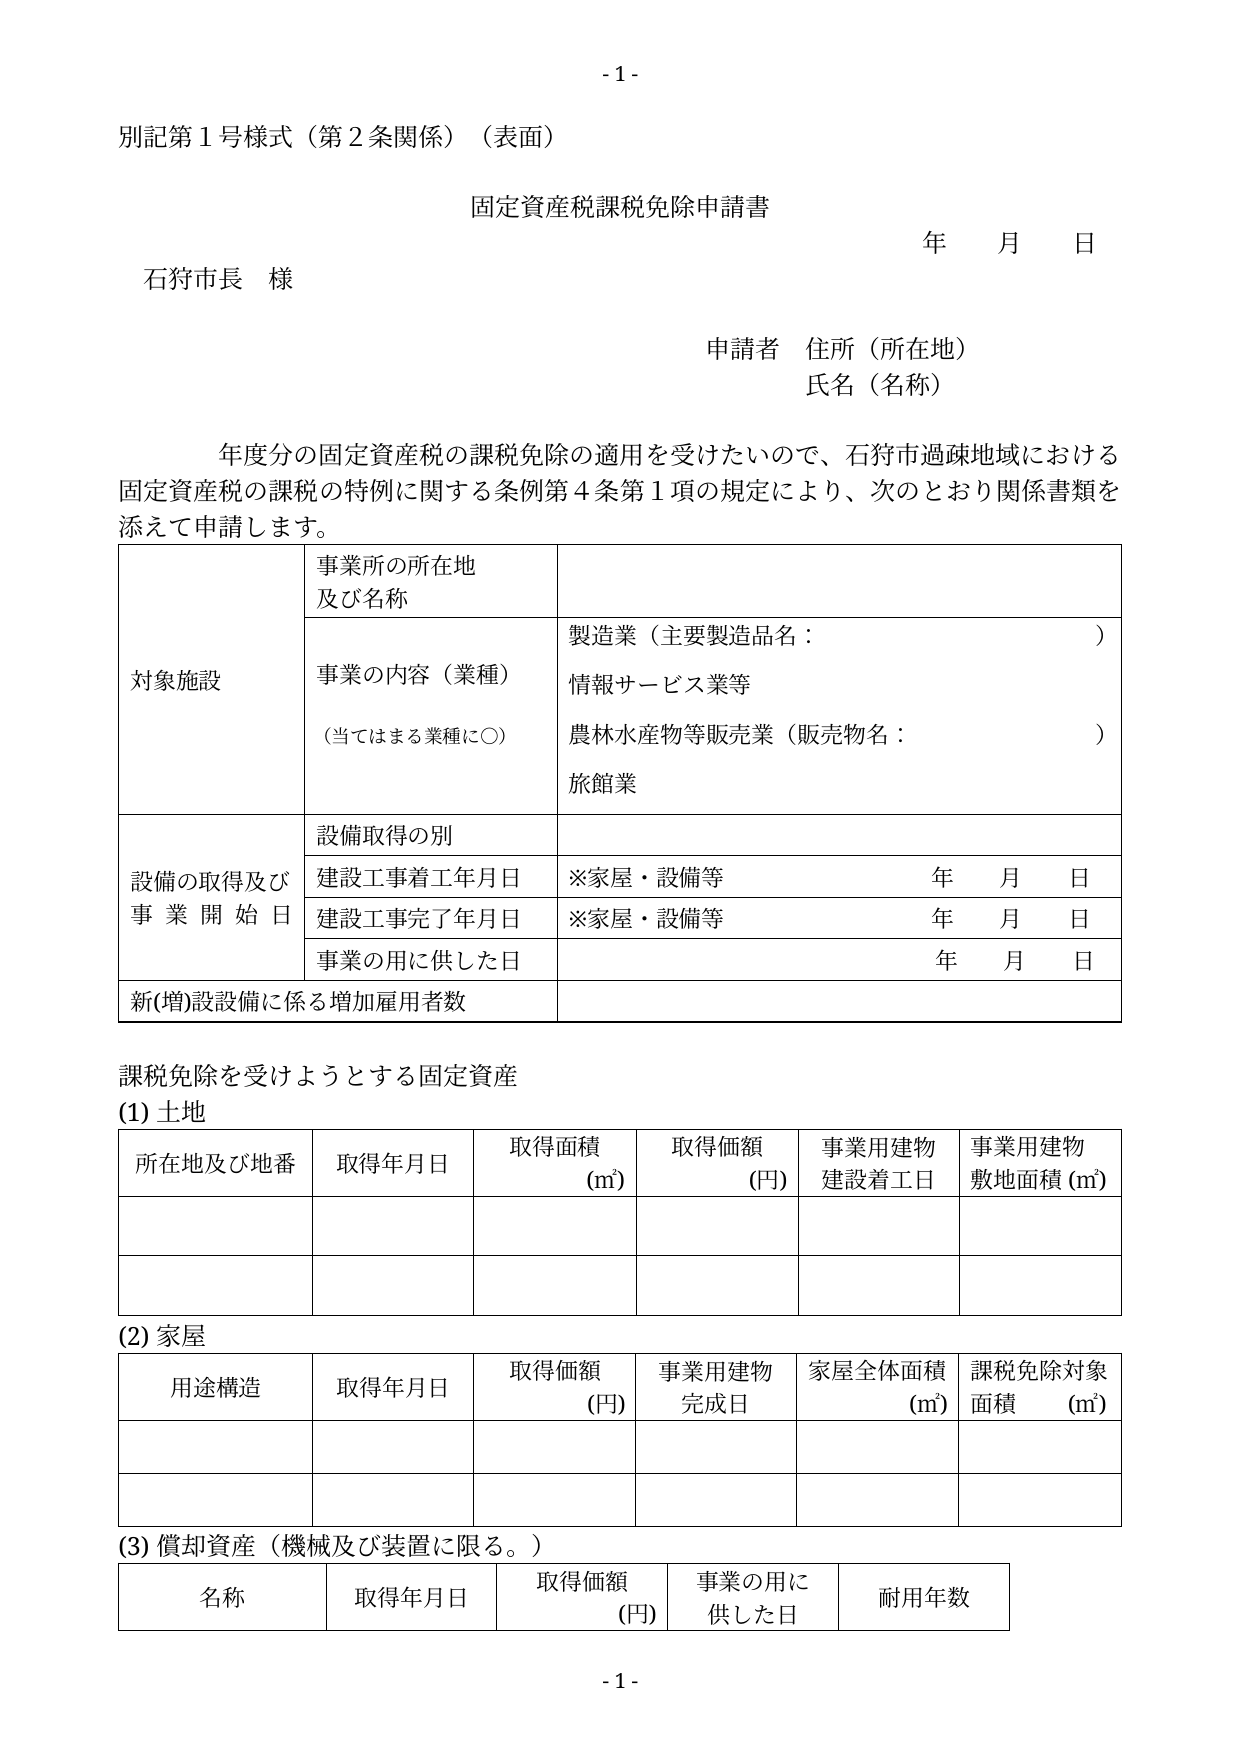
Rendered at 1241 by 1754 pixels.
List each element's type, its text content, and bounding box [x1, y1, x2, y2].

table_cell 事業の内容（業種） （当てはまる業種に○） [305, 618, 557, 813]
table_cell [558, 981, 1121, 1021]
table_header 耐用年数 [839, 1564, 1009, 1630]
table_cell 製造業（主要製造品名： ） 情報サービス業等 農林水産物等販売業（販売物名： ） 旅館業 [558, 618, 1121, 813]
text 年 月 日 [118, 224, 1097, 260]
table_cell 建設工事着工年月日 [305, 856, 557, 897]
table_cell [313, 1421, 473, 1472]
table_cell ※家屋・設備等 年 月 日 [558, 856, 1121, 897]
table_cell [313, 1256, 473, 1315]
table_cell [799, 1197, 959, 1255]
table_cell ※家屋・設備等 年 月 日 [558, 898, 1121, 938]
table_cell 事業の用に供した日 [305, 939, 557, 980]
table_cell 設備の取得及び 事業開始日 [119, 815, 304, 980]
table_cell 新(増)設設備に係る増加雇用者数 [119, 981, 557, 1021]
table_cell [474, 1256, 636, 1315]
table_header 取得年月日 [313, 1130, 473, 1196]
table_cell [959, 1474, 1121, 1526]
table_cell [960, 1256, 1121, 1315]
text (2) 家屋 [118, 1316, 1122, 1352]
table_header 課税免除対象 面積 (㎡) [959, 1354, 1121, 1419]
table_header 取得価額 (円) [497, 1564, 667, 1630]
table_cell 設備取得の別 [305, 815, 557, 855]
text 石狩市長 様 [118, 260, 1122, 296]
table_cell [959, 1421, 1121, 1472]
table_cell [474, 1197, 636, 1255]
table_header 対象施設 [119, 545, 304, 813]
table_cell [119, 1421, 312, 1472]
table_cell 年 月 日 [558, 939, 1121, 980]
table_cell [636, 1474, 796, 1526]
table_header 事業用建物 完成日 [636, 1354, 796, 1419]
table_cell [799, 1256, 959, 1315]
table_header 事業用建物 建設着工日 [799, 1130, 959, 1196]
table_header 用途構造 [119, 1354, 312, 1419]
table_cell [119, 1474, 312, 1526]
table_header 取得価額 (円) [637, 1130, 798, 1196]
table_cell [960, 1197, 1121, 1255]
text 別記第１号様式（第２条関係）（表面） [118, 118, 1122, 154]
table_cell [313, 1197, 473, 1255]
table_cell [474, 1474, 635, 1526]
table_header 家屋全体面積 (㎡) [797, 1354, 958, 1419]
text 固定資産税課税免除申請書 [118, 188, 1122, 224]
table_cell [119, 1256, 312, 1315]
table_header 所在地及び地番 [119, 1130, 312, 1196]
table_header 事業の用に 供した日 [668, 1564, 838, 1630]
table_header 取得年月日 [327, 1564, 496, 1630]
table_header 名称 [119, 1564, 326, 1630]
text 課税免除を受けようとする固定資産 [118, 1056, 1122, 1092]
table_cell [797, 1474, 958, 1526]
table_header 事業所の所在地 及び名称 [305, 545, 557, 617]
table_header 取得面積 (㎡) [474, 1130, 636, 1196]
text (3) 償却資産（機械及び装置に限る。） [118, 1527, 1122, 1563]
table_header [558, 545, 1121, 617]
table_cell [558, 815, 1121, 855]
table_cell [637, 1197, 798, 1255]
table_header 事業用建物 敷地面積 (㎡) [960, 1130, 1121, 1196]
table_cell [313, 1474, 473, 1526]
table_cell 建設工事完了年月日 [305, 898, 557, 938]
text 氏名（名称） [706, 366, 1122, 402]
table_cell [474, 1421, 635, 1472]
text 申請者 住所（所在地） [706, 330, 1122, 366]
table_cell [119, 1197, 312, 1255]
table_cell [636, 1421, 796, 1472]
text 年度分の固定資産税の課税免除の適用を受けたいので、石狩市過疎地域における固定資産税の課税の特例に関する条例第４条第１項の規定により、次のとおり関係書類を添えて申請します。 [118, 436, 1122, 544]
table_cell [637, 1256, 798, 1315]
table_header 取得価額 (円) [474, 1354, 635, 1419]
text (1) 土地 [118, 1092, 1122, 1128]
table_cell [797, 1421, 958, 1472]
table_header 取得年月日 [313, 1354, 473, 1419]
